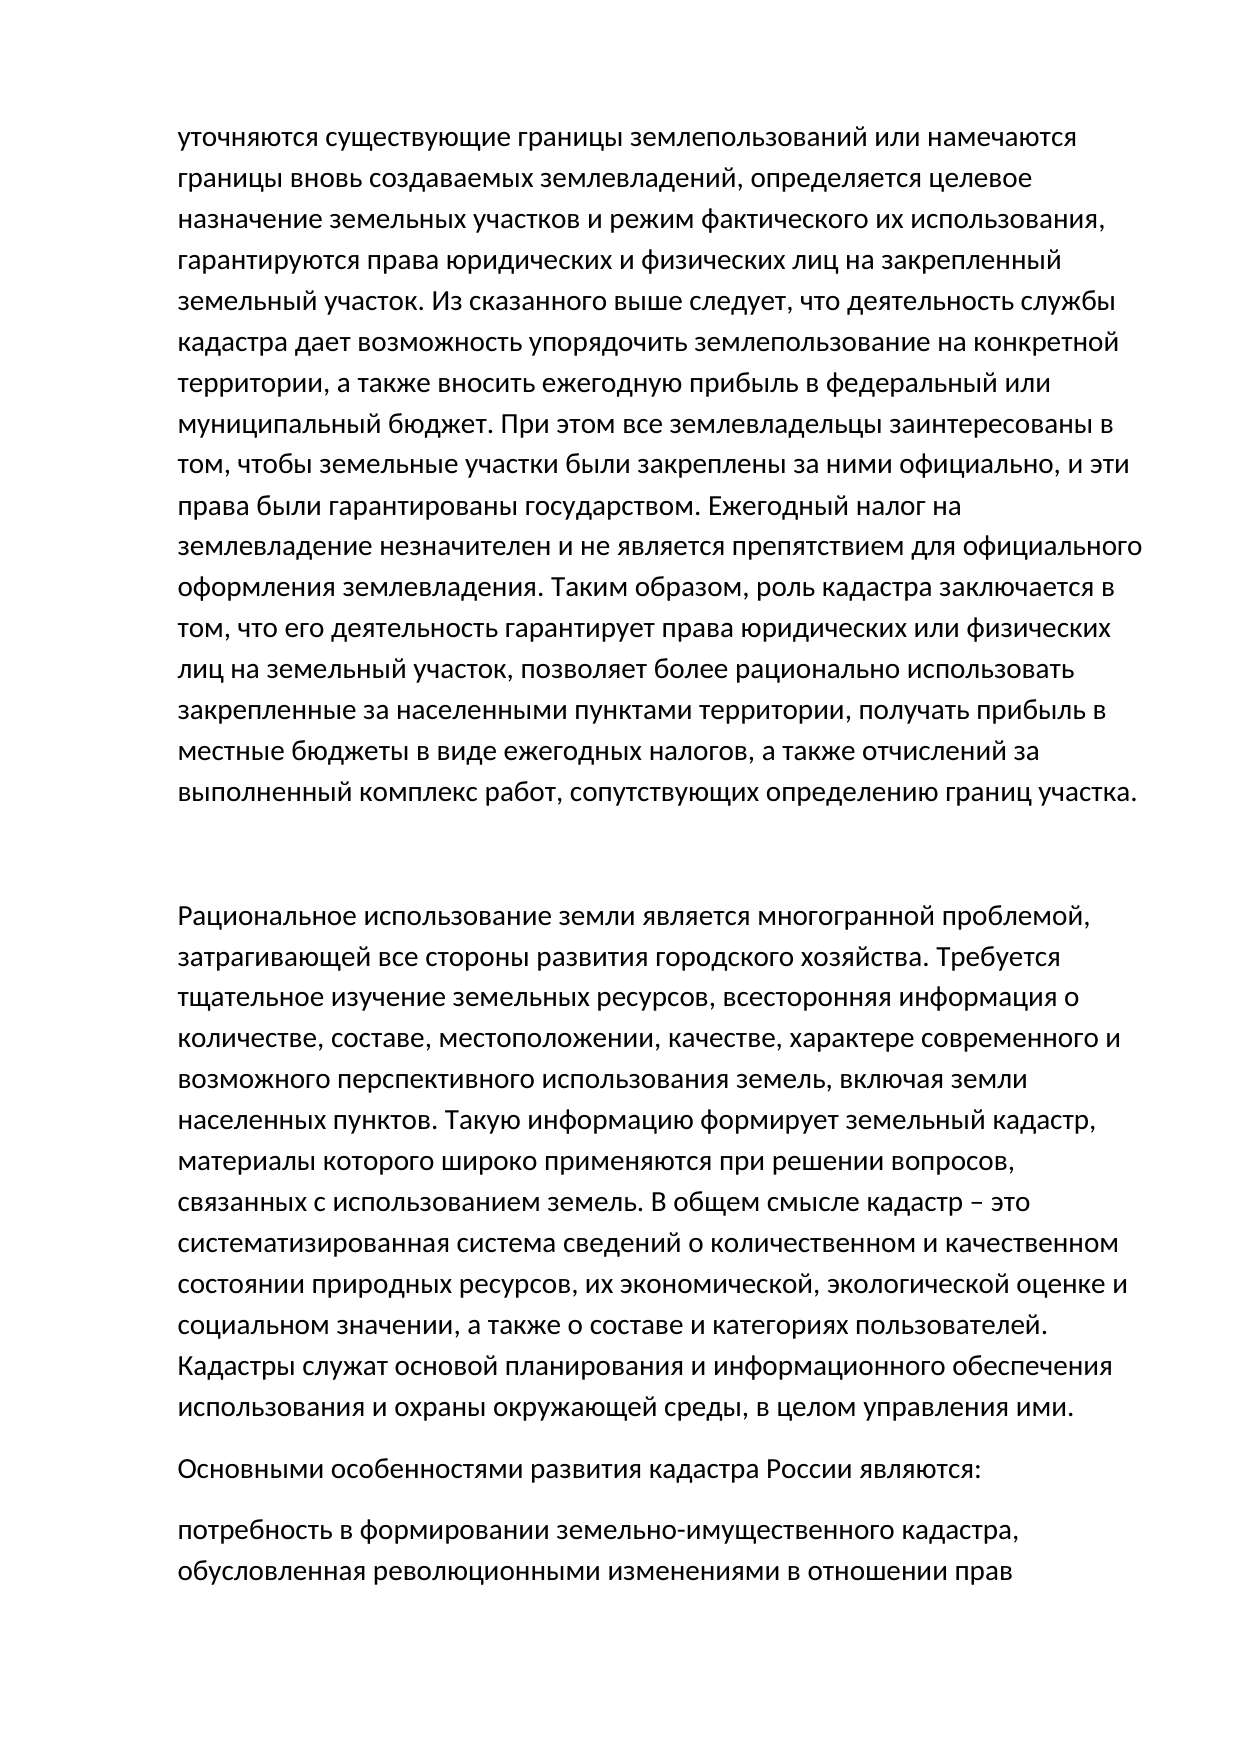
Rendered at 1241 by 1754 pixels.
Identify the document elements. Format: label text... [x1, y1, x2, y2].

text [177, 1511, 1152, 1588]
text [177, 118, 1152, 809]
text Основными особенностями развития кадастра России являются: [177, 1450, 1152, 1485]
text Рациональное использование земли является многогранной проблемой, затрагивающей все стороны развития городского хозяйства. Требуется тщательное изучение земельных ресурсов, всесторонняя информация о количестве, составе, местоположении, качестве, характере современного и возможного перспективного использования земель, включая земли населенных пунктов. Такую информацию формирует земельный кадастр, материалы которого широко применяются при решении вопросов, связанных с использованием земель. В общем смысле кадастр – это систематизированная система сведений о количественном и качественном состоянии природных ресурсов, их экономической, экологической оценке и социальном значении, а также о составе и категориях пользователей. Кадастры служат основой планирования и информационного обеспечения использования и охраны окружающей среды, в целом управления ими. [177, 897, 1152, 1423]
